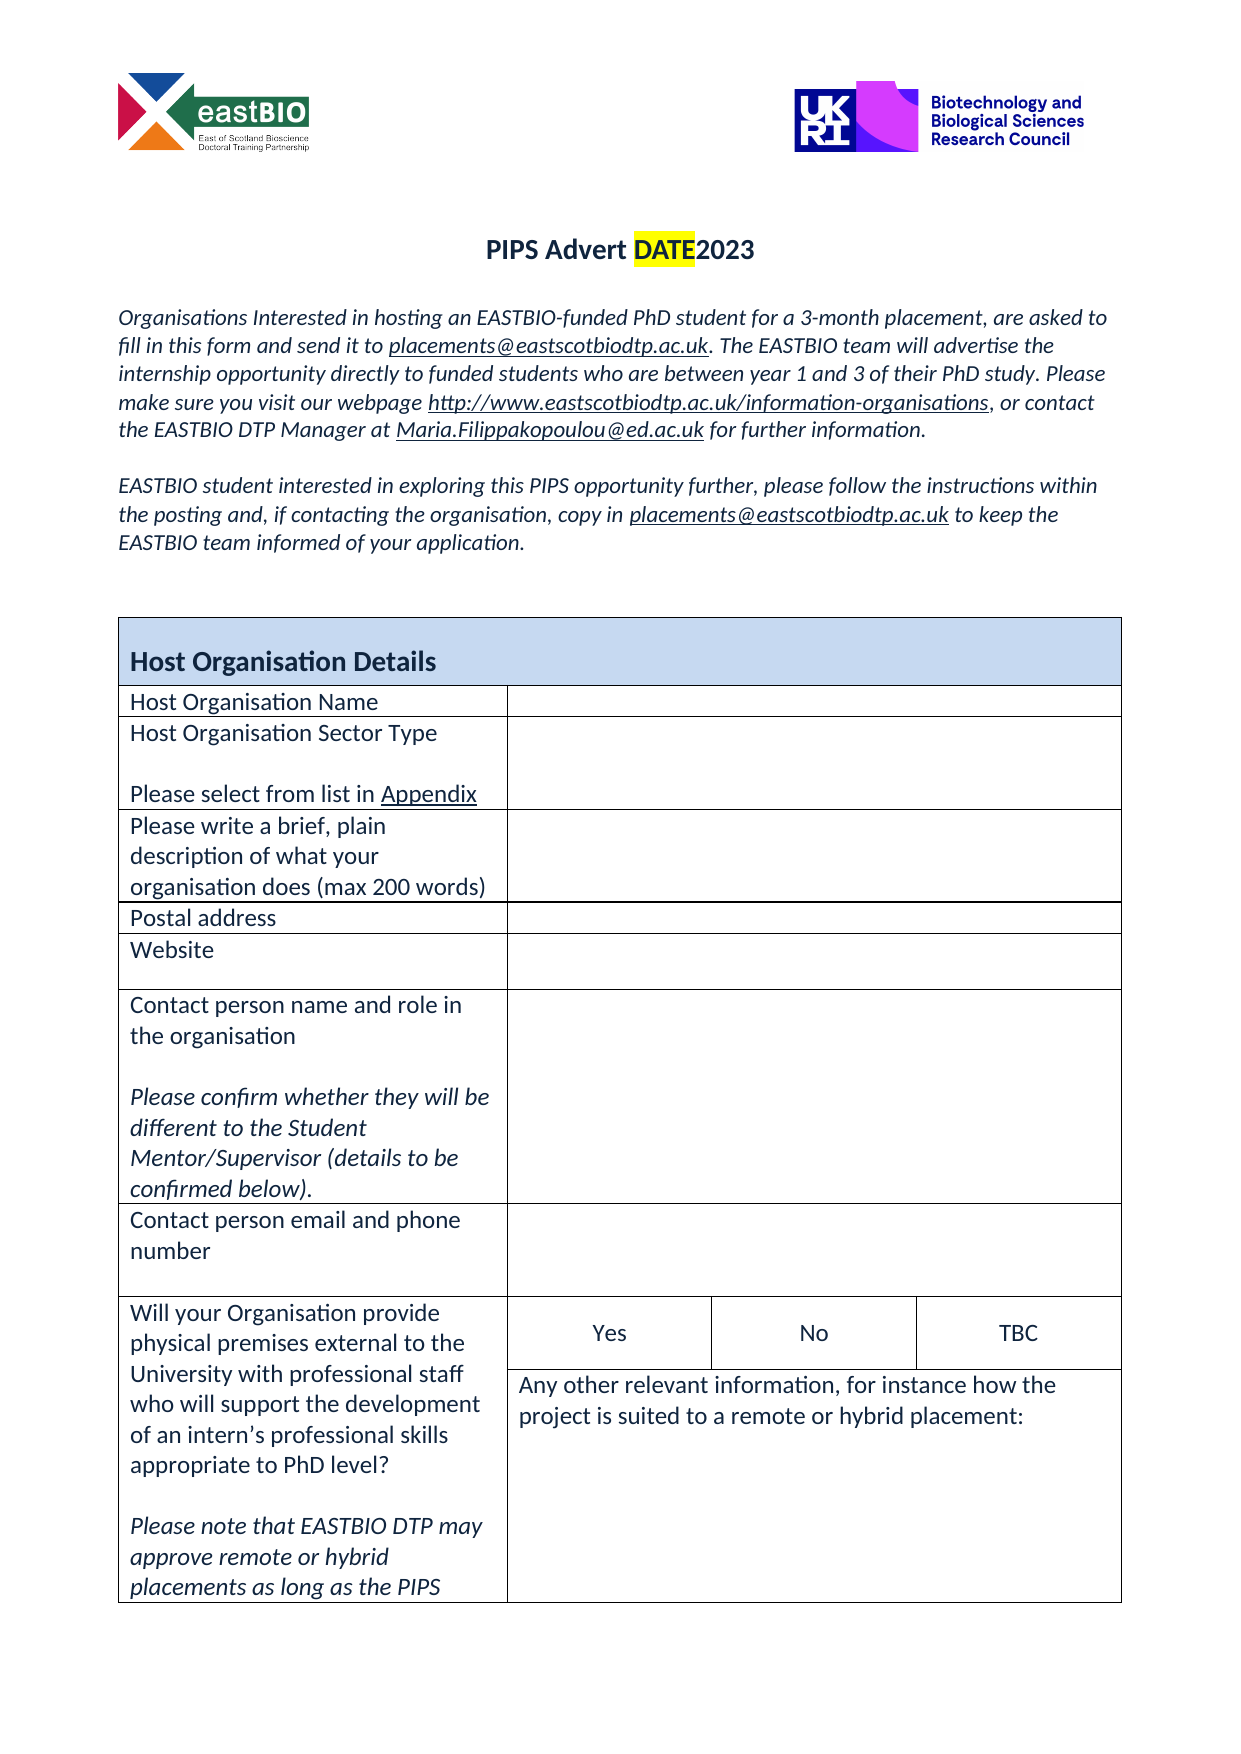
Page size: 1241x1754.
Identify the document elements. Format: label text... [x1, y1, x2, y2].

table_cell [508, 1204, 1121, 1296]
table_cell [508, 810, 1121, 901]
text EASTBIO student interested in exploring this PIPS opportunity further, please follow the instructions within the posting and, if contacting the organisation, copy in placements@eastscotbiodtp.ac.uk to keep the EASTBIO team informed of your application. [118, 472, 1122, 556]
picture [118, 73, 309, 152]
table_cell [508, 934, 1121, 988]
table_cell Contact person name and role in the organisation Please confirm whether they will be different to the Student Mentor/Supervisor (details to be confirmed below). [119, 990, 507, 1203]
title PIPS Advert DATE2023 [118, 231, 634, 267]
table_cell [508, 990, 1121, 1203]
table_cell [508, 1370, 1121, 1602]
table_header Host Organisation Details [119, 618, 1121, 685]
table_cell Will your Organisation provide physical premises external to the University with professional staff who will support the development of an intern’s professional skills appropriate to PhD level? Please note that EASTBIO DTP may approve remote or hybrid placements as long as the PIPS project is suitable for this. [119, 1297, 507, 1602]
table_cell Contact person email and phone number [119, 1204, 507, 1296]
table_cell Please write a brief, plain description of what your organisation does (max 200 words) [119, 810, 507, 901]
text Organisations Interested in hosting an EASTBIO-funded PhD student for a 3-month placement, are asked to fill in this form and send it to placements@eastscotbiodtp.ac.uk. The EASTBIO team will advertise the internship opportunity directly to funded students who are between year 1 and 3 of their PhD study. Please make sure you visit our webpage http://www.eastscotbiodtp.ac.uk/information-organisations, or contact the EASTBIO DTP Manager at Maria.Filippakopoulou@ed.ac.uk for further information. [118, 303, 1122, 444]
table_cell [508, 903, 1121, 933]
table_cell Postal address [119, 903, 507, 933]
table_cell Website [119, 934, 507, 988]
table_cell [508, 686, 1121, 716]
table_cell No [712, 1297, 916, 1369]
title PIPS Advert DATE2023 [695, 231, 1122, 267]
table_cell Host Organisation Name [119, 686, 507, 716]
table_cell TBC [917, 1297, 1121, 1369]
table_cell Host Organisation Sector Type Please select from list in Appendix [119, 717, 507, 809]
table_cell Yes [508, 1297, 711, 1369]
table_cell [508, 717, 1121, 809]
